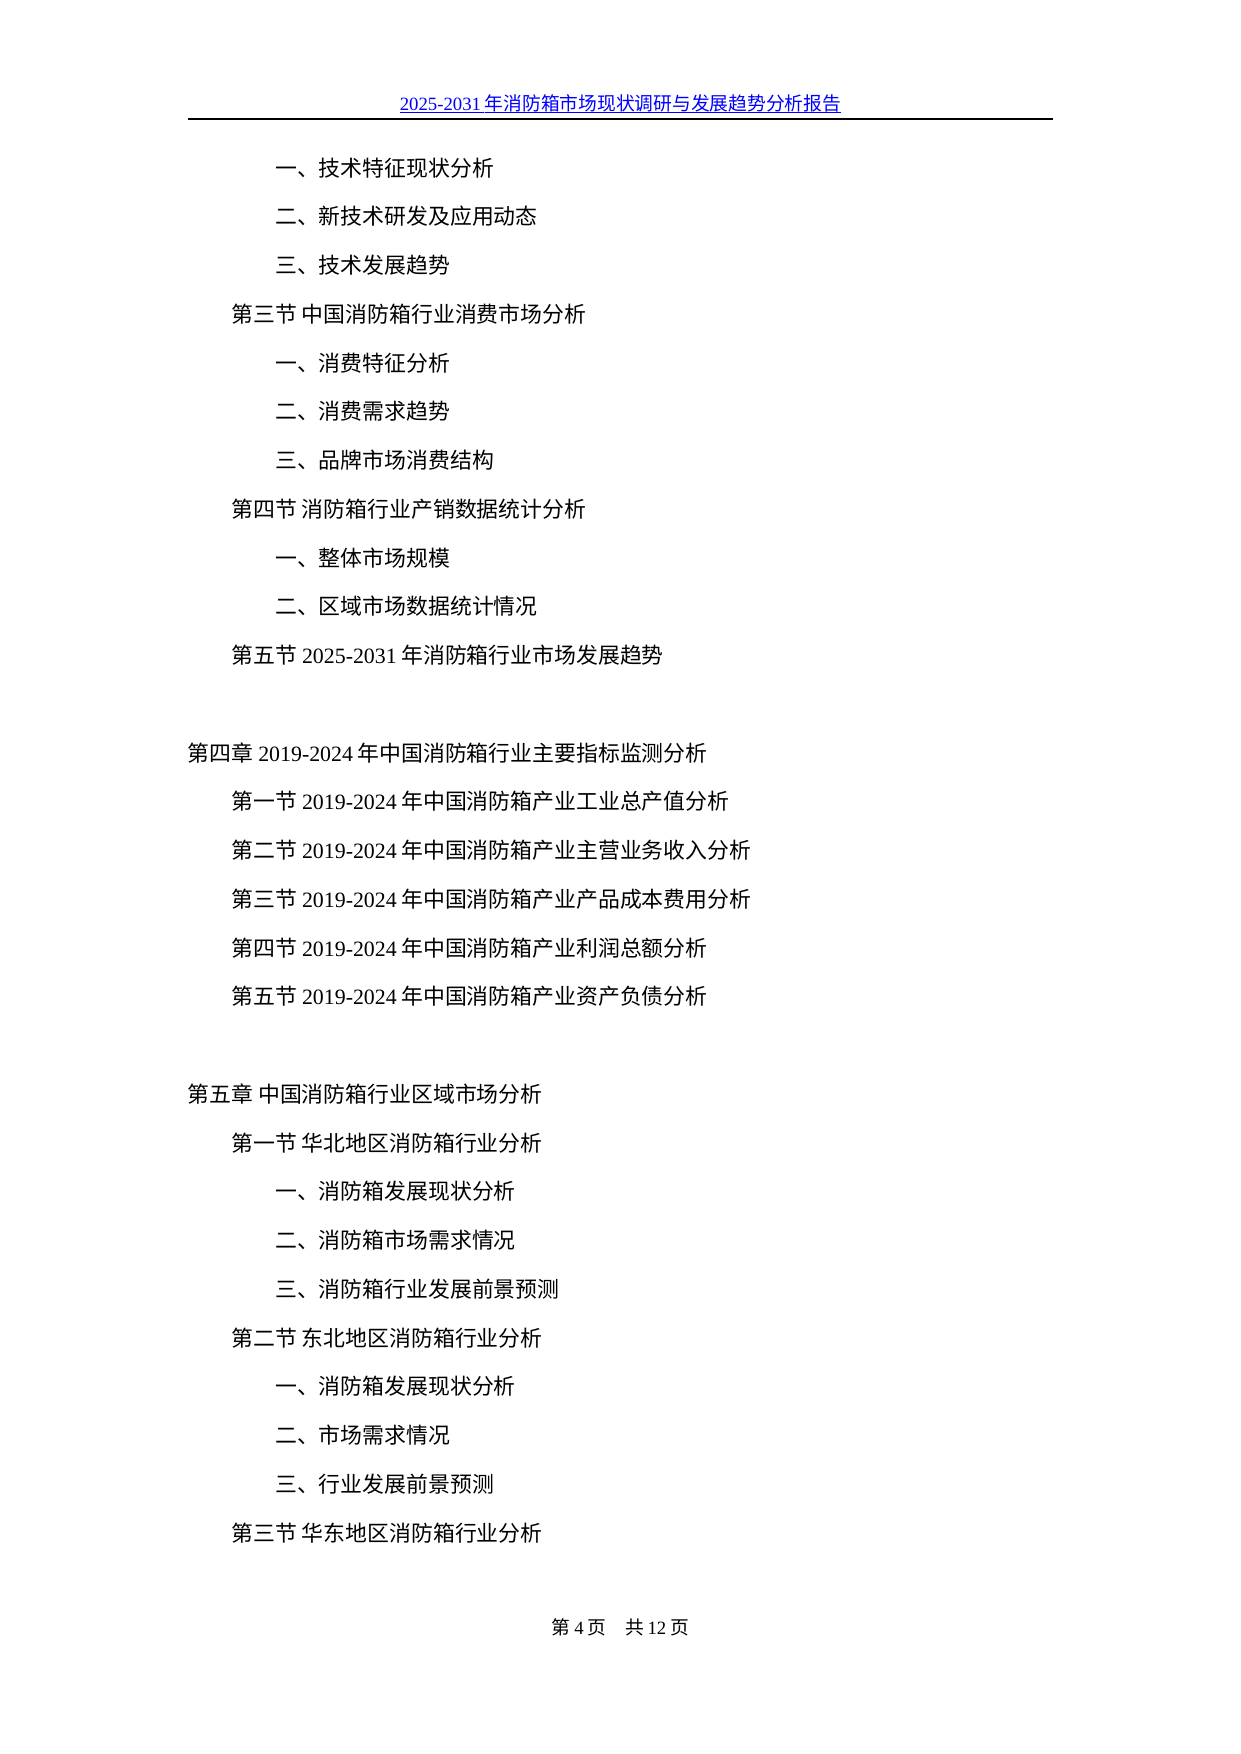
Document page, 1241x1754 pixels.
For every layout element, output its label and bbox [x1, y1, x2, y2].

text [187, 150, 1053, 1548]
